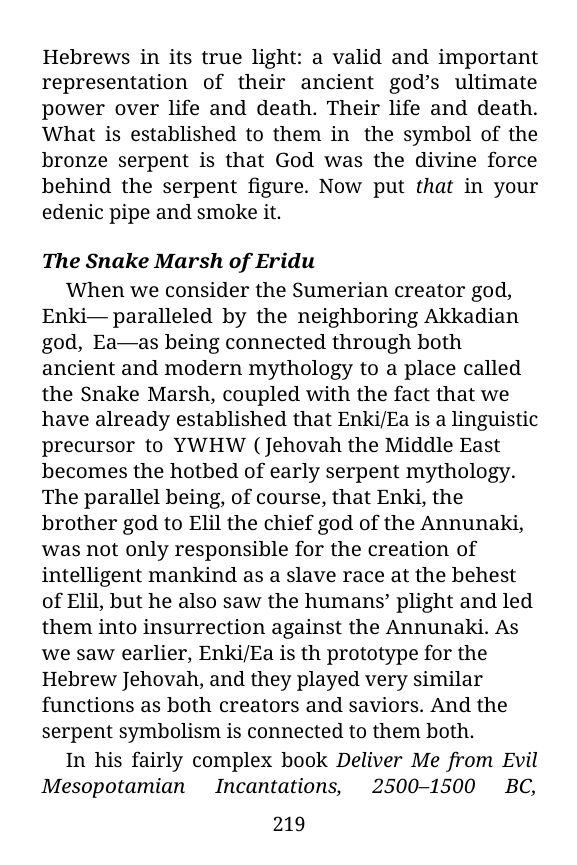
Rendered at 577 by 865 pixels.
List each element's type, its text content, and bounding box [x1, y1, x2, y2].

subtitle The Snake Marsh of Eridu [42, 247, 553, 274]
text When we consider the Sumerian creator god, Enki— paralleled by the neighboring Akkadian god, Ea—as being connected through both ancient and modern mythology to a place called the Snake Marsh, coupled with the fact that we have already established that Enki/Ea is a linguistic precursor to YWHW ( Jehovah the Middle East becomes the hotbed of early serpent mythology. The parallel being, of course, that Enki, the brother god to Elil the chief god of the Annunaki, was not only responsible for the creation of intelligent mankind as a slave race at the behest of Elil, but he also saw the humans’ plight and led them into insurrection against the Annunaki. As we saw earlier, Enki/Ea is th prototype for the Hebrew Jehovah, and they played very similar functions as both creators and saviors. And the serpent symbolism is connected to them both. [42, 277, 539, 744]
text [42, 747, 537, 799]
text Hebrews in its true light: a valid and important representation of their ancient god’s ultimate power over life and death. Their life and death. What is established to them in the symbol of the bronze serpent is that God was the divine force behind the serpent figure. Now put that in your edenic pipe and smoke it. [42, 44, 538, 225]
